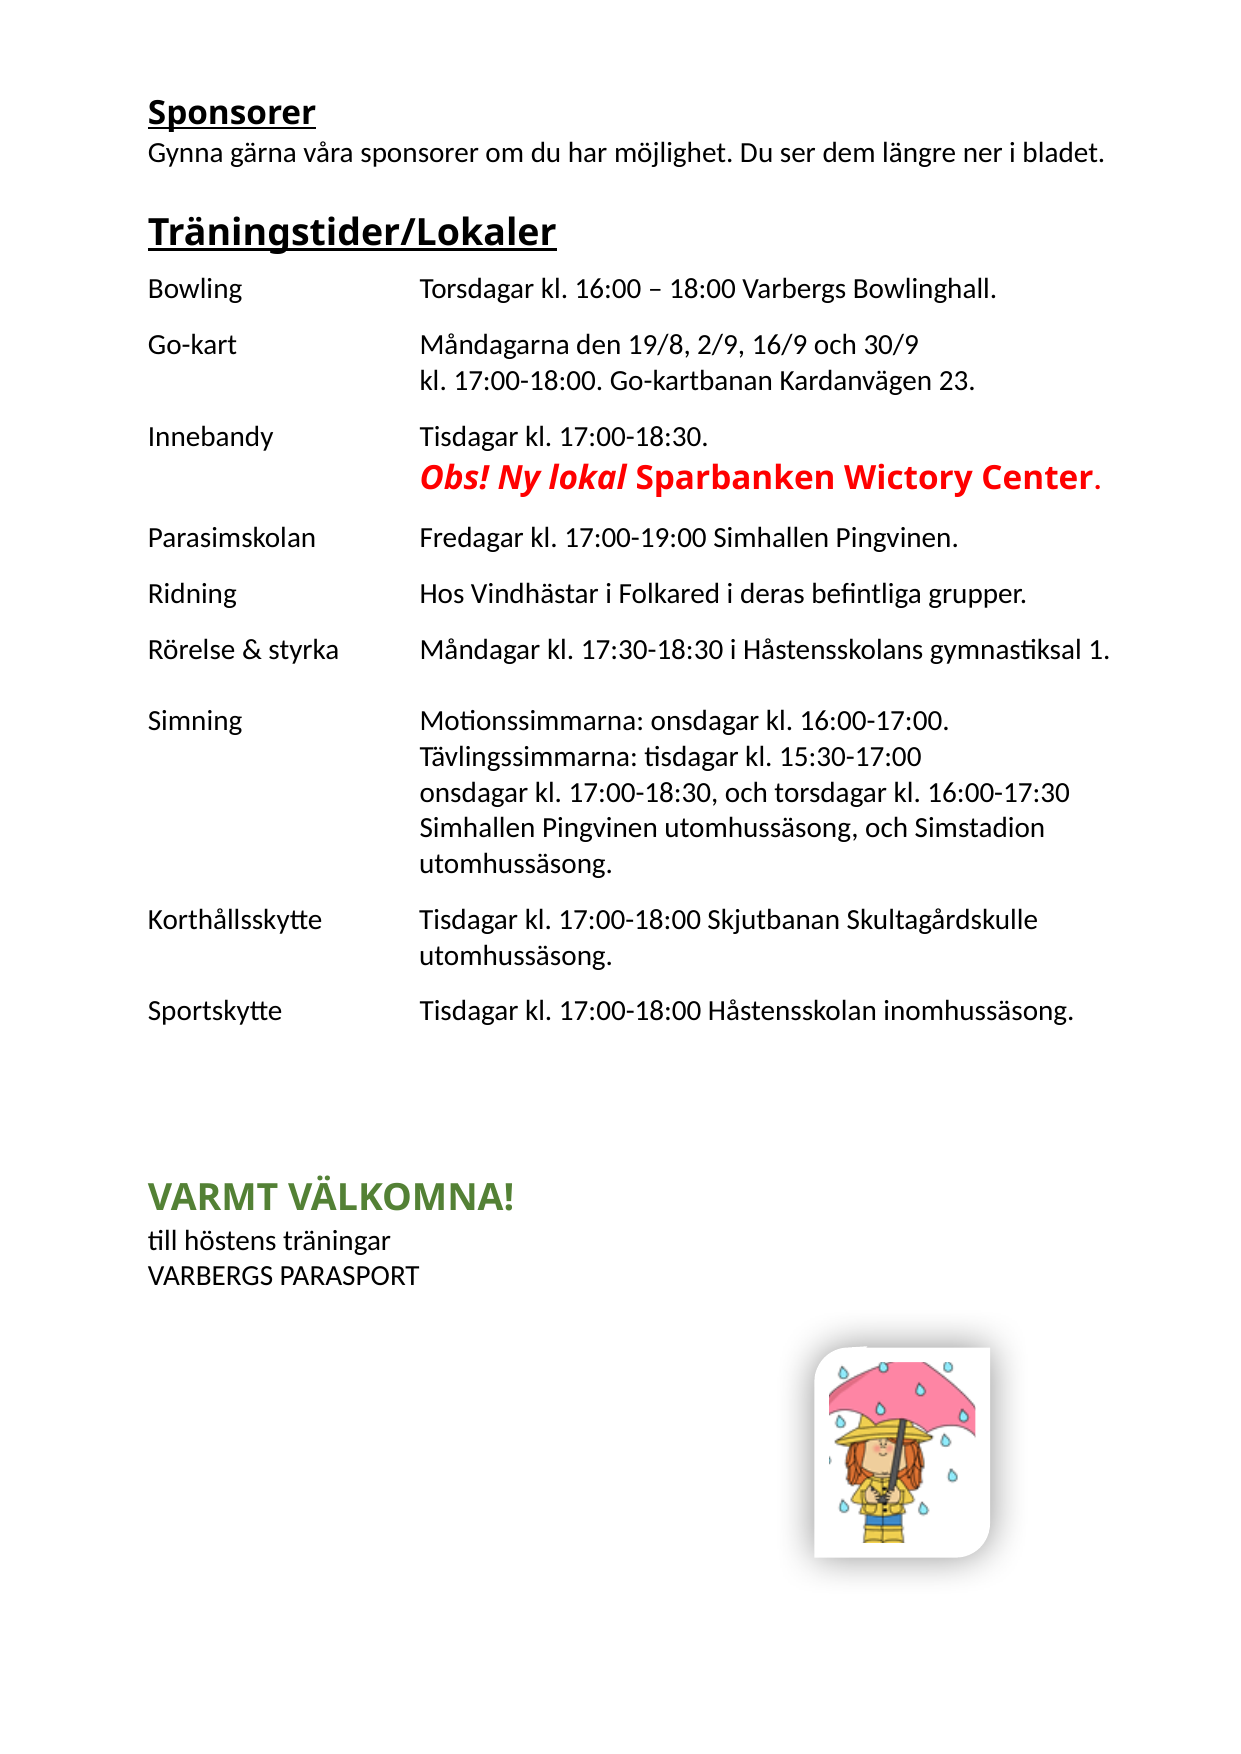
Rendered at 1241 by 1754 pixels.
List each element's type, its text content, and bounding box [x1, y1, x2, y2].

text onsdagar kl. 17:00-18:30, och torsdagar kl. 16:00-17:30 [283, 774, 1122, 809]
text Innebandy Tisdagar kl. 17:00-18:30. [148, 418, 1122, 454]
text Bowling Torsdagar kl. 16:00 – 18:00 Varbergs Bowlinghall. [148, 271, 1122, 306]
text Simning Motionssimmarna: onsdagar kl. 16:00-17:00. [148, 702, 1122, 738]
text till höstens träningar [148, 1222, 1122, 1257]
text Ridning Hos Vindhästar i Folkared i deras befintliga grupper. [148, 575, 1122, 611]
text Obs! Ny lokal Sparbanken Wictory Center. [283, 454, 1122, 499]
text Parasimskolan Fredagar kl. 17:00-19:00 Simhallen Pingvinen. [148, 519, 1122, 555]
text Korthållsskytte Tisdagar kl. 17:00-18:00 Skjutbanan Skultagårdskulle utomhussäsong. [148, 901, 1122, 972]
text kl. 17:00-18:00. Go-kartbanan Kardanvägen 23. [283, 362, 1122, 398]
text Simhallen Pingvinen utomhussäsong, och Simstadion utomhussäsong. [419, 809, 1122, 881]
text Tävlingssimmarna: tisdagar kl. 15:30-17:00 [148, 738, 1122, 774]
text Sponsorer [148, 89, 1122, 134]
text VARMT VÄLKOMNA! [148, 1171, 1122, 1222]
text Rörelse & styrka Måndagar kl. 17:30-18:30 i Håstensskolans gymnastiksal 1. [148, 631, 1122, 667]
text Go-kart Måndagarna den 19/8, 2/9, 16/9 och 30/9 [148, 326, 1122, 362]
text VARBERGS PARASPORT [148, 1257, 1122, 1293]
text Gynna gärna våra sponsorer om du har möjlighet. Du ser dem längre ner i bladet. [148, 134, 1122, 170]
text Träningstider/Lokaler [148, 205, 1122, 256]
picture [829, 1363, 975, 1543]
text Sportskytte Tisdagar kl. 17:00-18:00 Håstensskolan inomhussäsong. [148, 992, 1122, 1028]
